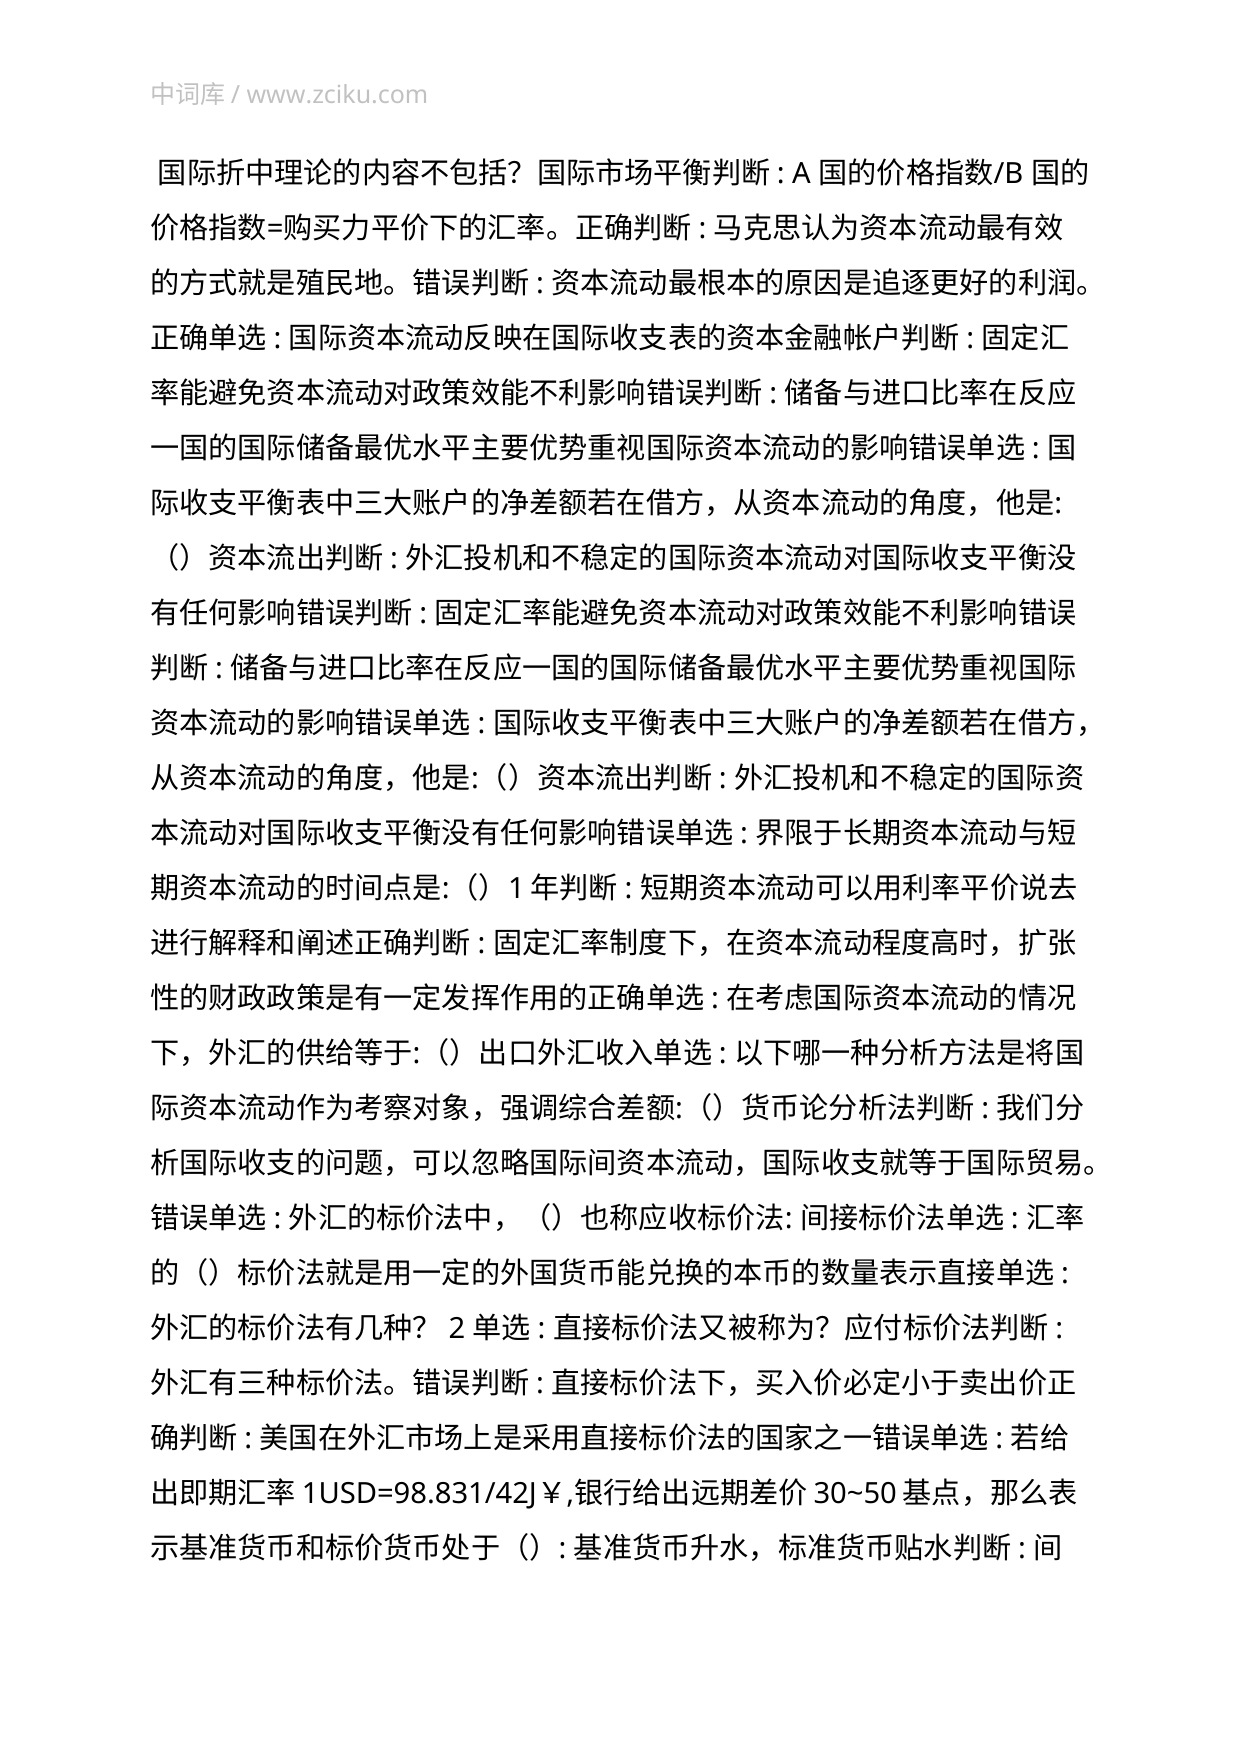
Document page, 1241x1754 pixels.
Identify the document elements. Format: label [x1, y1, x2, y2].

text [150, 150, 1090, 1567]
